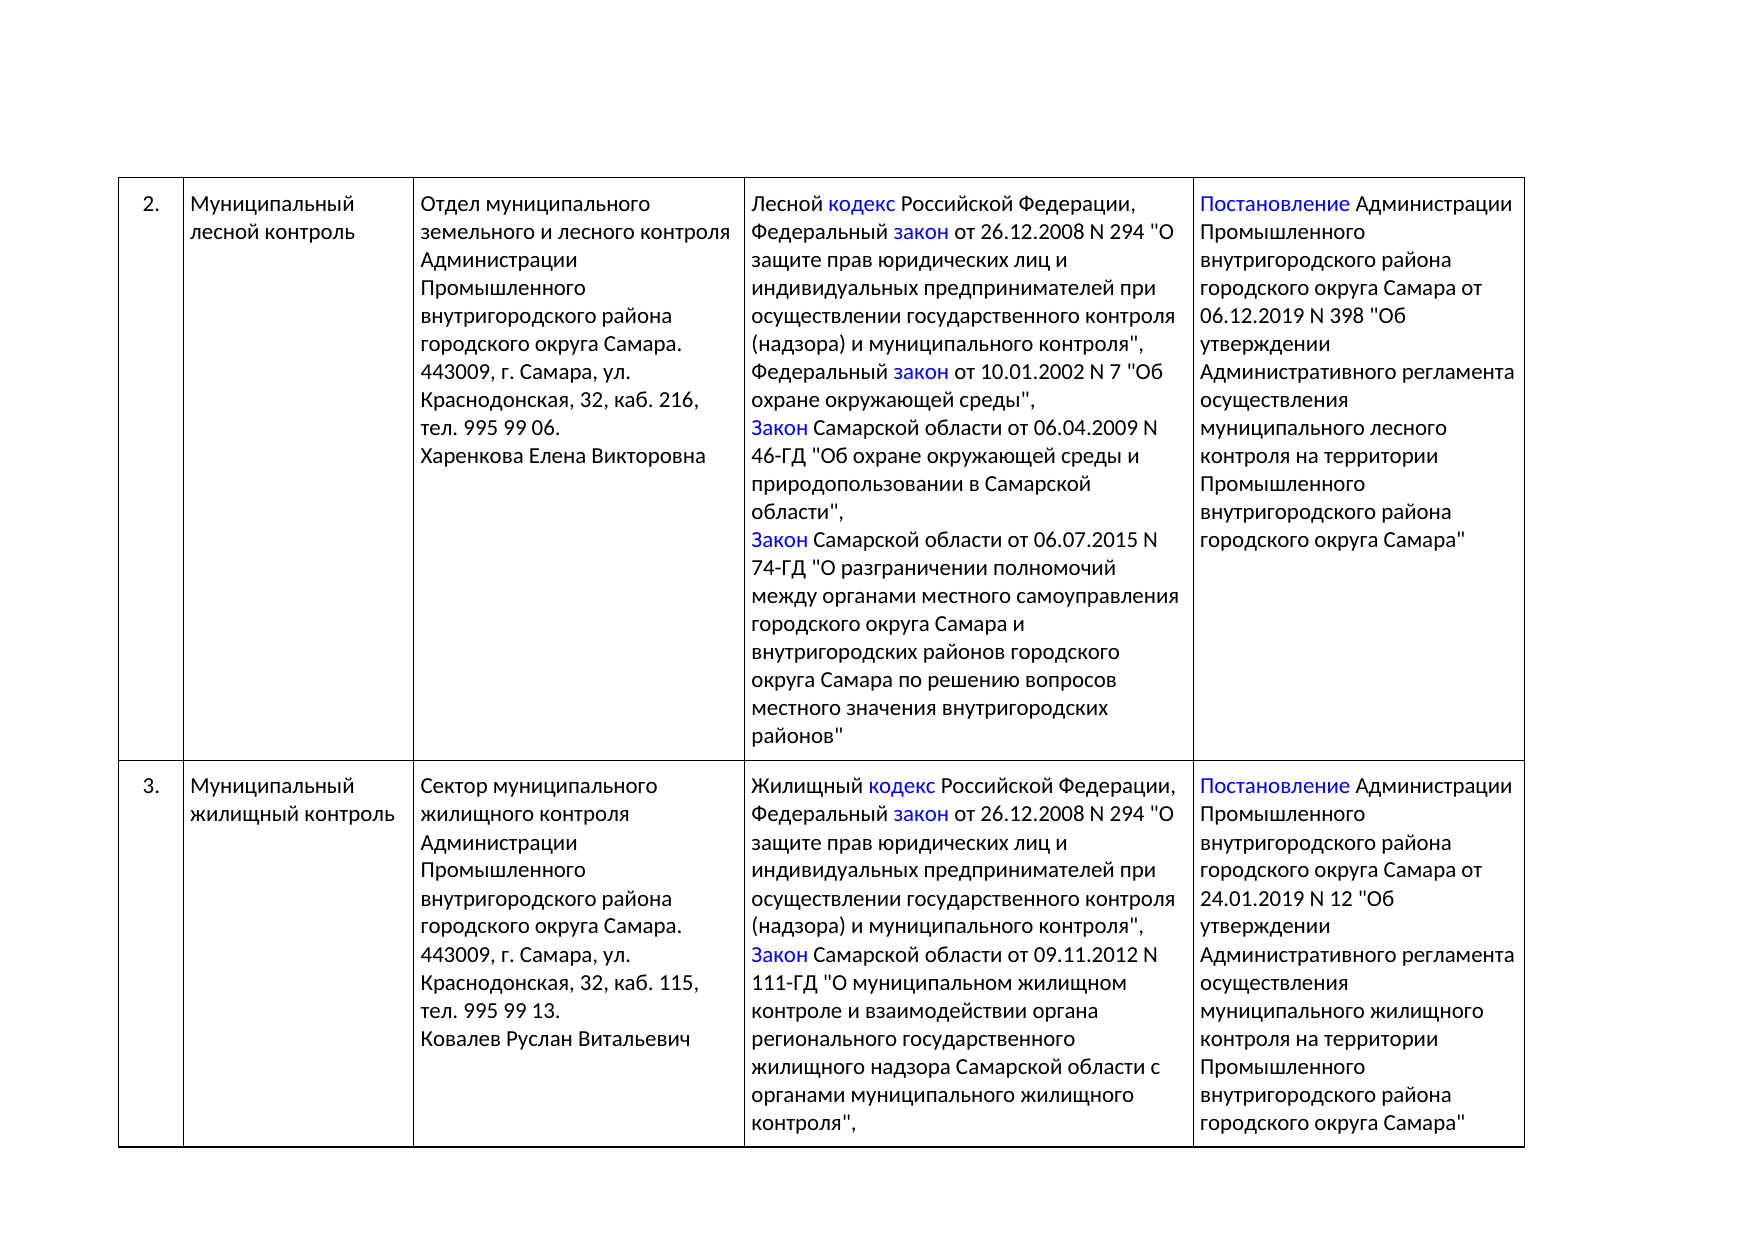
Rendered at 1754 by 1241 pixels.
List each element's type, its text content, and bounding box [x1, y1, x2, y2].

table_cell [1194, 761, 1524, 1146]
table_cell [745, 761, 1193, 1146]
table_cell 3. [119, 761, 183, 1146]
table_cell Лесной кодекс Российской Федерации, Федеральный закон от 26.12.2008 N 294 "О защите прав юридических лиц и индивидуальных предпринимателей при осуществлении государственного контроля (надзора) и муниципального контроля", Федеральный закон от 10.01.2002 N 7 "Об охране окружающей среды", Закон Самарской области от 06.04.2009 N 46-ГД "Об охране окружающей среды и природопользовании в Самарской области", Закон Самарской области от 06.07.2015 N 74-ГД "О разграничении полномочий между органами местного самоуправления городского округа Самара и внутригородских районов городского округа Самара по решению вопросов местного значения внутригородских районов" [745, 178, 1193, 760]
table_cell Муниципальный лесной контроль [184, 178, 413, 760]
table_cell Постановление Администрации Промышленного внутригородского района городского округа Самара от 06.12.2019 N 398 "Об утверждении Административного регламента осуществления муниципального лесного контроля на территории Промышленного внутригородского района городского округа Самара" [1194, 178, 1524, 760]
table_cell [414, 178, 744, 760]
table_cell 2. [119, 178, 183, 760]
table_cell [414, 761, 744, 1146]
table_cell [184, 761, 413, 1146]
